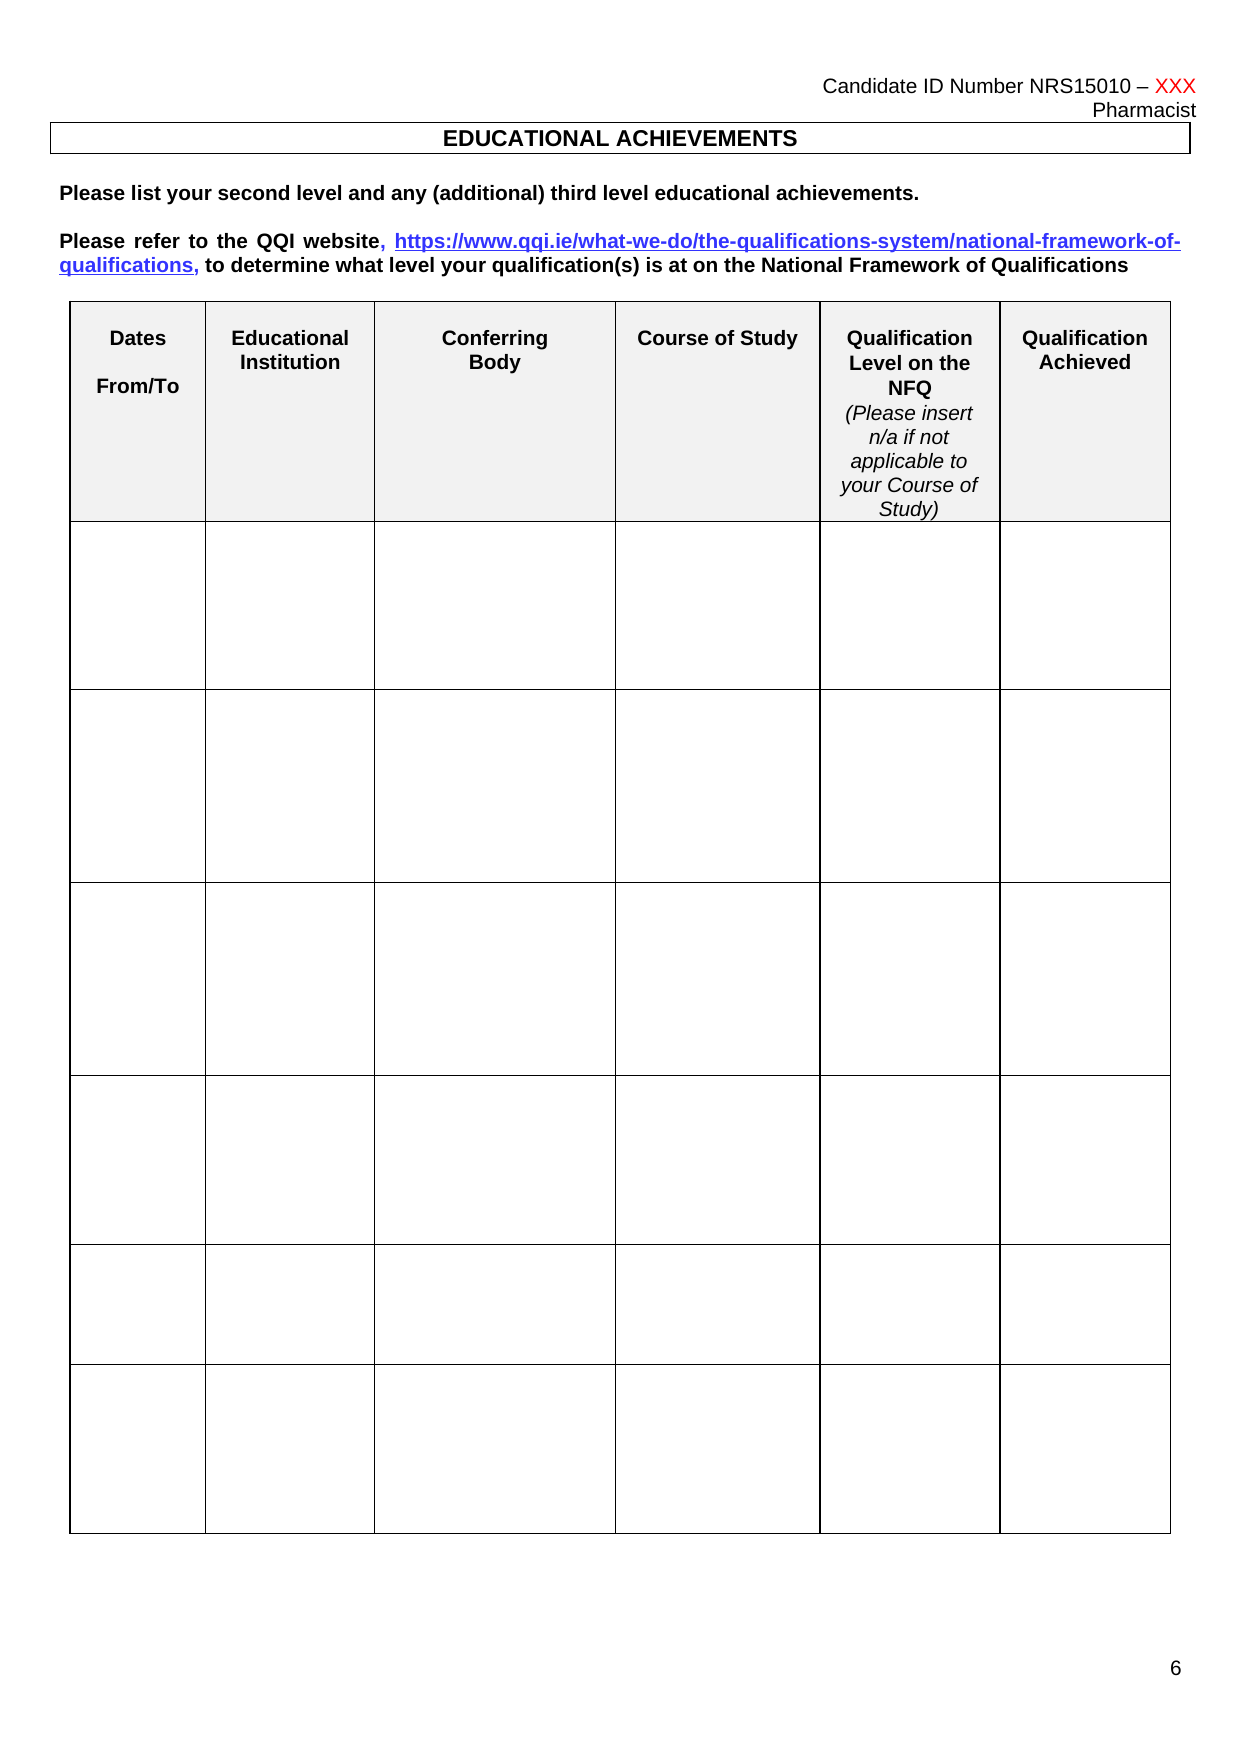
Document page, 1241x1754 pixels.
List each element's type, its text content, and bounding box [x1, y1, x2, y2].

table_cell [206, 1365, 374, 1533]
table_cell [821, 1245, 999, 1364]
table_cell [1001, 883, 1170, 1075]
table_cell [375, 690, 615, 882]
table_cell [1001, 1365, 1170, 1533]
table_header Educational Institution [206, 302, 374, 521]
table_cell [206, 690, 374, 882]
table_cell [1001, 690, 1170, 882]
table_cell [821, 690, 999, 882]
text Please list your second level and any (additional) third level educational achievements. [59, 181, 1181, 205]
table_cell [616, 1245, 819, 1364]
table_cell [375, 1245, 615, 1364]
table_cell [616, 690, 819, 882]
table_cell [821, 1365, 999, 1533]
table_cell [821, 1076, 999, 1243]
text Please refer to the QQI website, https://www.qqi.ie/what-we-do/the-qualifications-system/national-framework-of-qualifications, to determine what level your qualification(s) is at on the National Framework of Qualifications [59, 229, 1181, 277]
table_cell [375, 1365, 615, 1533]
table_header Qualification Level on the NFQ (Please insert n/a if not applicable to your Course of Study) [821, 302, 999, 521]
table_cell [206, 883, 374, 1075]
table_cell [71, 1076, 205, 1243]
table_cell [616, 1076, 819, 1243]
table_cell [206, 1245, 374, 1364]
table_cell [1001, 522, 1170, 689]
table_cell [1001, 1076, 1170, 1243]
table_cell [616, 883, 819, 1075]
table_cell [821, 522, 999, 689]
table_cell [375, 1076, 615, 1243]
table_cell [616, 522, 819, 689]
table_cell [71, 1365, 205, 1533]
table_header Qualification Achieved [1001, 302, 1170, 521]
table_cell [1001, 1245, 1170, 1364]
table_cell [71, 522, 205, 689]
text EDUCATIONAL ACHIEVEMENTS [51, 123, 1189, 153]
table_header Course of Study [616, 302, 819, 521]
table_header Dates From/To [71, 302, 205, 521]
table_header Conferring Body [375, 302, 615, 521]
table_cell [616, 1365, 819, 1533]
table_cell [206, 522, 374, 689]
table_cell [71, 1245, 205, 1364]
table_cell [71, 883, 205, 1075]
table_cell [375, 883, 615, 1075]
table_cell [206, 1076, 374, 1243]
table_cell [821, 883, 999, 1075]
table_cell [71, 690, 205, 882]
table_cell [375, 522, 615, 689]
